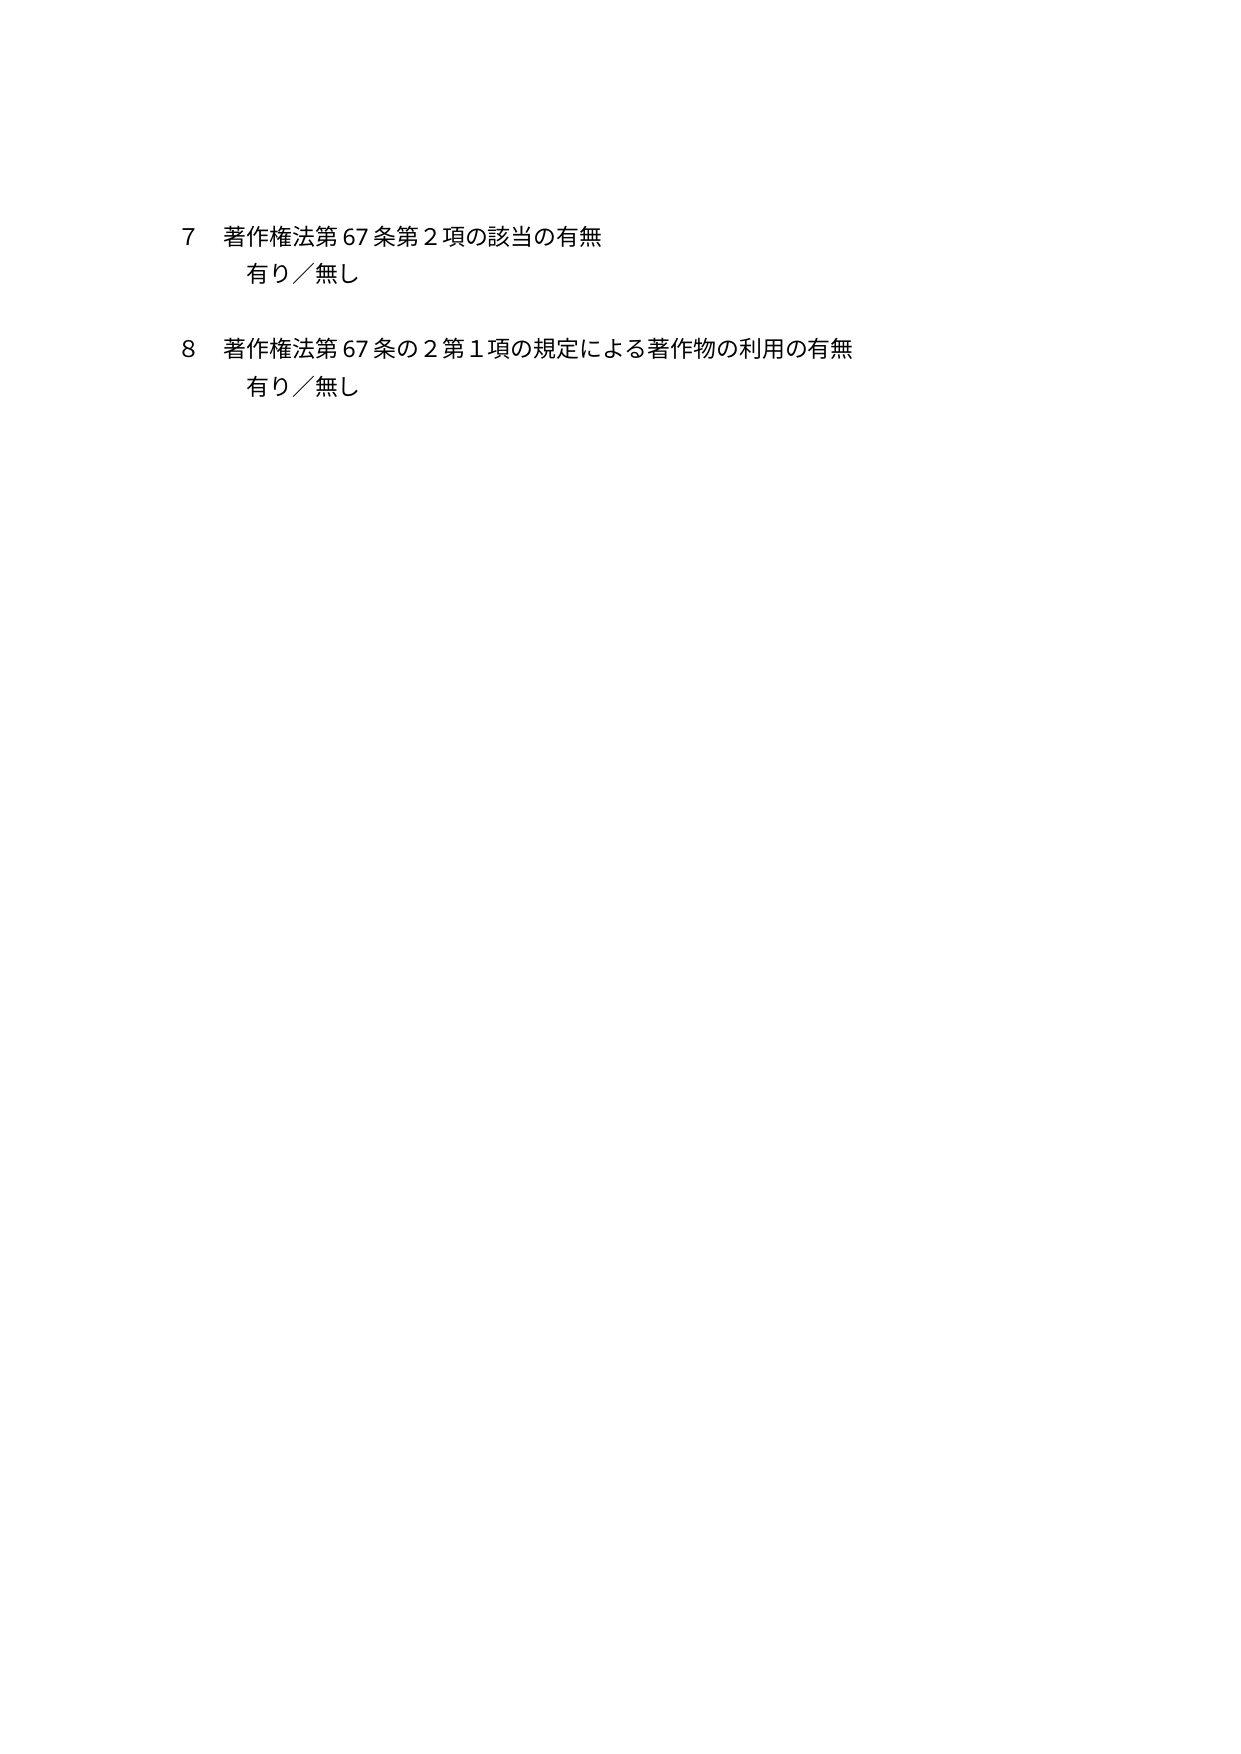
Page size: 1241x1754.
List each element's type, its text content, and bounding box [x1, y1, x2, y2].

text 有り／無し [177, 367, 1063, 404]
text ８ 著作権法第67条の２第１項の規定による著作物の利用の有無 [177, 329, 1063, 367]
text ７ 著作権法第67条第２項の該当の有無 [177, 217, 1063, 254]
text 有り／無し [177, 254, 1063, 292]
